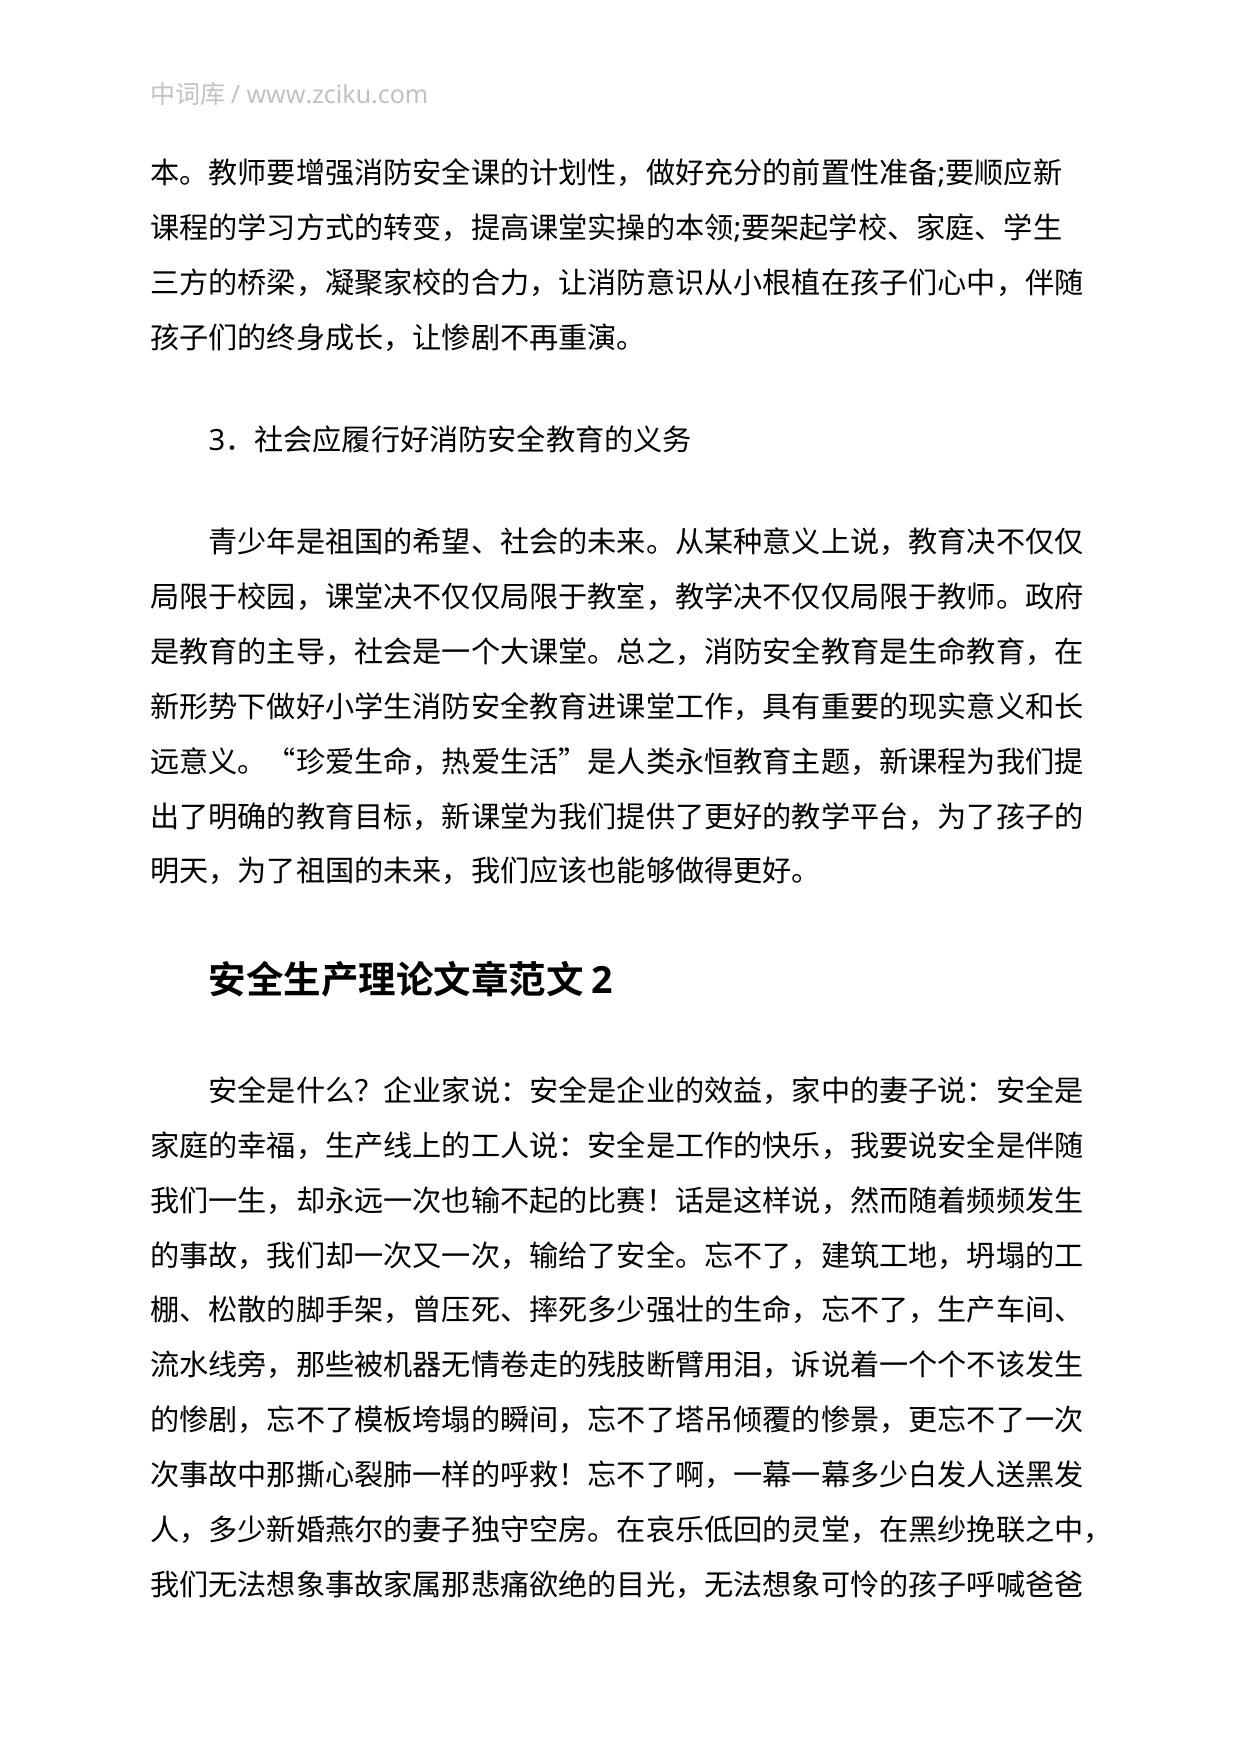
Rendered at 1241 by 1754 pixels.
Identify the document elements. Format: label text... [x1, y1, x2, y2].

text 安全生产理论文章范文2 [150, 950, 1090, 1004]
text 青少年是祖国的希望、社会的未来。从某种意义上说，教育决不仅仅局限于校园，课堂决不仅仅局限于教室，教学决不仅仅局限于教师。政府是教育的主导，社会是一个大课堂。总之，消防安全教育是生命教育，在新形势下做好小学生消防安全教育进课堂工作，具有重要的现实意义和长远意义。“珍爱生命，热爱生活”是人类永恒教育主题，新课程为我们提出了明确的教育目标，新课堂为我们提供了更好的教学平台，为了孩子的明天，为了祖国的未来，我们应该也能够做得更好。 [150, 519, 1090, 890]
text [150, 150, 1090, 357]
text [150, 1067, 1090, 1604]
text 3．社会应履行好消防安全教育的义务 [150, 417, 1090, 459]
